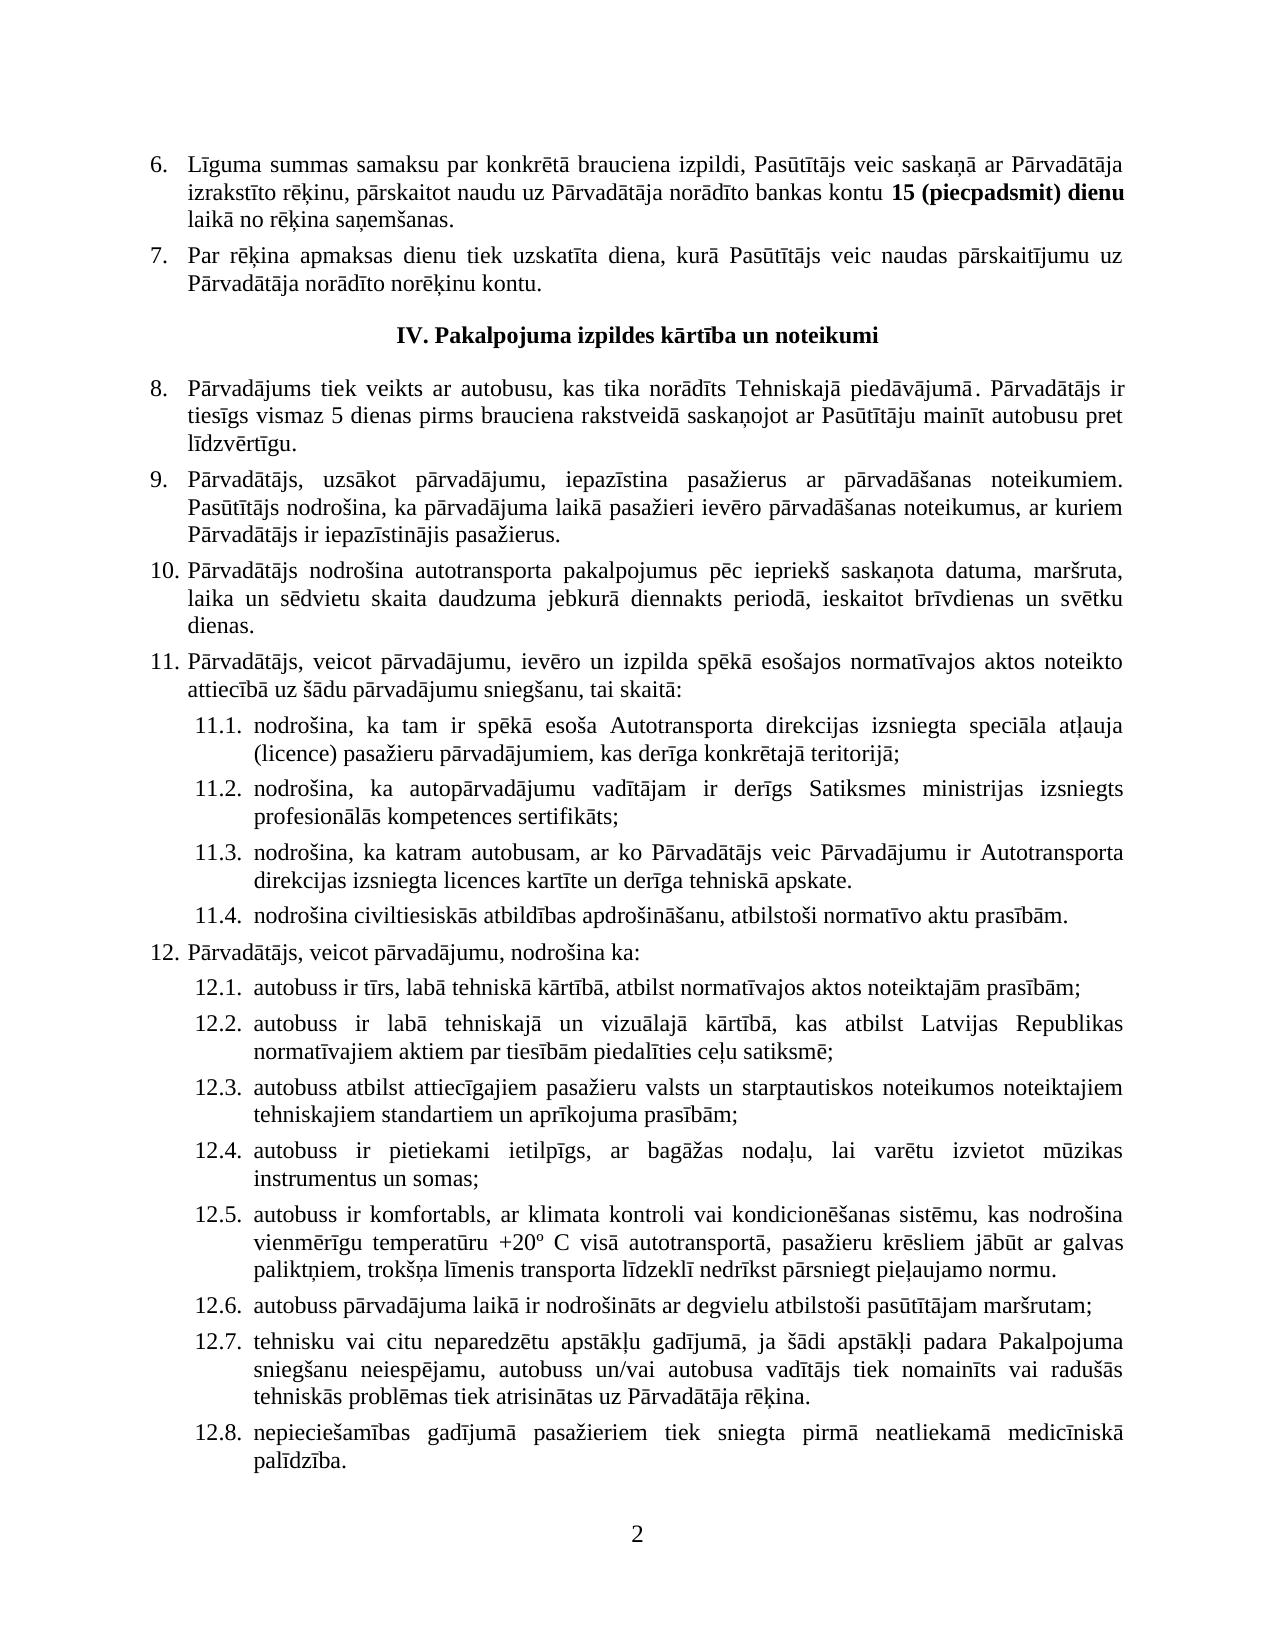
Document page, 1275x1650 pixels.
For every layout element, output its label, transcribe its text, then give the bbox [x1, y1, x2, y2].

list Par rēķina apmaksas dienu tiek uzskatīta diena, kurā Pasūtītājs veic naudas pārskaitījumu uz Pārvadātāja norādīto norēķinu kontu. [150, 241, 1125, 296]
list IV. Pakalpojuma izpildes kārtība un noteikumi [150, 321, 1125, 349]
list Pārvadātājs, veicot pārvadājumu, ievēro un izpilda spēkā esošajos normatīvajos aktos noteikto attiecībā uz šādu pārvadājumu sniegšanu, tai skaitā: [150, 647, 1125, 703]
list autobuss ir labā tehniskajā un vizuālajā kārtībā, kas atbilst Latvijas Republikas normatīvajiem aktiem par tiesībām piedalīties ceļu satiksmē; [194, 1009, 1125, 1064]
list nodrošina civiltiesiskās atbildības apdrošināšanu, atbilstoši normatīvo aktu prasībām. [194, 902, 1125, 929]
list autobuss ir tīrs, labā tehniskā kārtībā, atbilst normatīvajos aktos noteiktajām prasībām; [194, 973, 1125, 1001]
list autobuss ir komfortabls, ar klimata kontroli vai kondicionēšanas sistēmu, kas nodrošina vienmērīgu temperatūru +20º C visā autotransportā, pasažieru krēsliem jābūt ar galvas paliktņiem, trokšņa līmenis transporta līdzeklī nedrīkst pārsniegt pieļaujamo normu. [194, 1200, 1125, 1283]
list nodrošina, ka autopārvadājumu vadītājam ir derīgs Satiksmes ministrijas izsniegts profesionālās kompetences sertifikāts; [194, 774, 1125, 830]
list Pārvadātājs, veicot pārvadājumu, nodrošina ka: [150, 937, 1125, 965]
list nepieciešamības gadījumā pasažieriem tiek sniegta pirmā neatliekamā medicīniskā palīdzība. [194, 1418, 1125, 1473]
list tehnisku vai citu neparedzētu apstākļu gadījumā, ja šādi apstākļi padara Pakalpojuma sniegšanu neiespējamu, autobuss un/vai autobusa vadītājs tiek nomainīts vai radušās tehniskās problēmas tiek atrisinātas uz Pārvadātāja rēķina. [194, 1327, 1125, 1410]
list nodrošina, ka tam ir spēkā esoša Autotransporta direkcijas izsniegta speciāla atļauja (licence) pasažieru pārvadājumiem, kas derīga konkrētajā teritorijā; [194, 711, 1125, 766]
list Pārvadājums tiek veikts ar autobusu, kas tika norādīts Tehniskajā piedāvājumā. Pārvadātājs ir tiesīgs vismaz 5 dienas pirms brauciena rakstveidā saskaņojot ar Pasūtītāju mainīt autobusu pret līdzvērtīgu. [150, 374, 1125, 457]
list autobuss ir pietiekami ietilpīgs, ar bagāžas nodaļu, lai varētu izvietot mūzikas instrumentus un somas; [194, 1136, 1125, 1192]
list autobuss atbilst attiecīgajiem pasažieru valsts un starptautiskos noteikumos noteiktajiem tehniskajiem standartiem un aprīkojuma prasībām; [194, 1073, 1125, 1128]
list nodrošina, ka katram autobusam, ar ko Pārvadātājs veic Pārvadājumu ir Autotransporta direkcijas izsniegta licences kartīte un derīga tehniskā apskate. [194, 838, 1125, 893]
list autobuss pārvadājuma laikā ir nodrošināts ar degvielu atbilstoši pasūtītājam maršrutam; [194, 1291, 1125, 1319]
list Pārvadātājs, uzsākot pārvadājumu, iepazīstina pasažierus ar pārvadāšanas noteikumiem. Pasūtītājs nodrošina, ka pārvadājuma laikā pasažieri ievēro pārvadāšanas noteikumus, ar kuriem Pārvadātājs ir iepazīstinājis pasažierus. [150, 465, 1125, 548]
list Pārvadātājs nodrošina autotransporta pakalpojumus pēc iepriekš saskaņota datuma, maršruta, laika un sēdvietu skaita daudzuma jebkurā diennakts periodā, ieskaitot brīvdienas un svētku dienas. [150, 556, 1125, 639]
list Līguma summas samaksu par konkrētā brauciena izpildi, Pasūtītājs veic saskaņā ar Pārvadātāja izrakstīto rēķinu, pārskaitot naudu uz Pārvadātāja norādīto bankas kontu 15 (piecpadsmit) dienu laikā no rēķina saņemšanas. [150, 150, 1125, 233]
